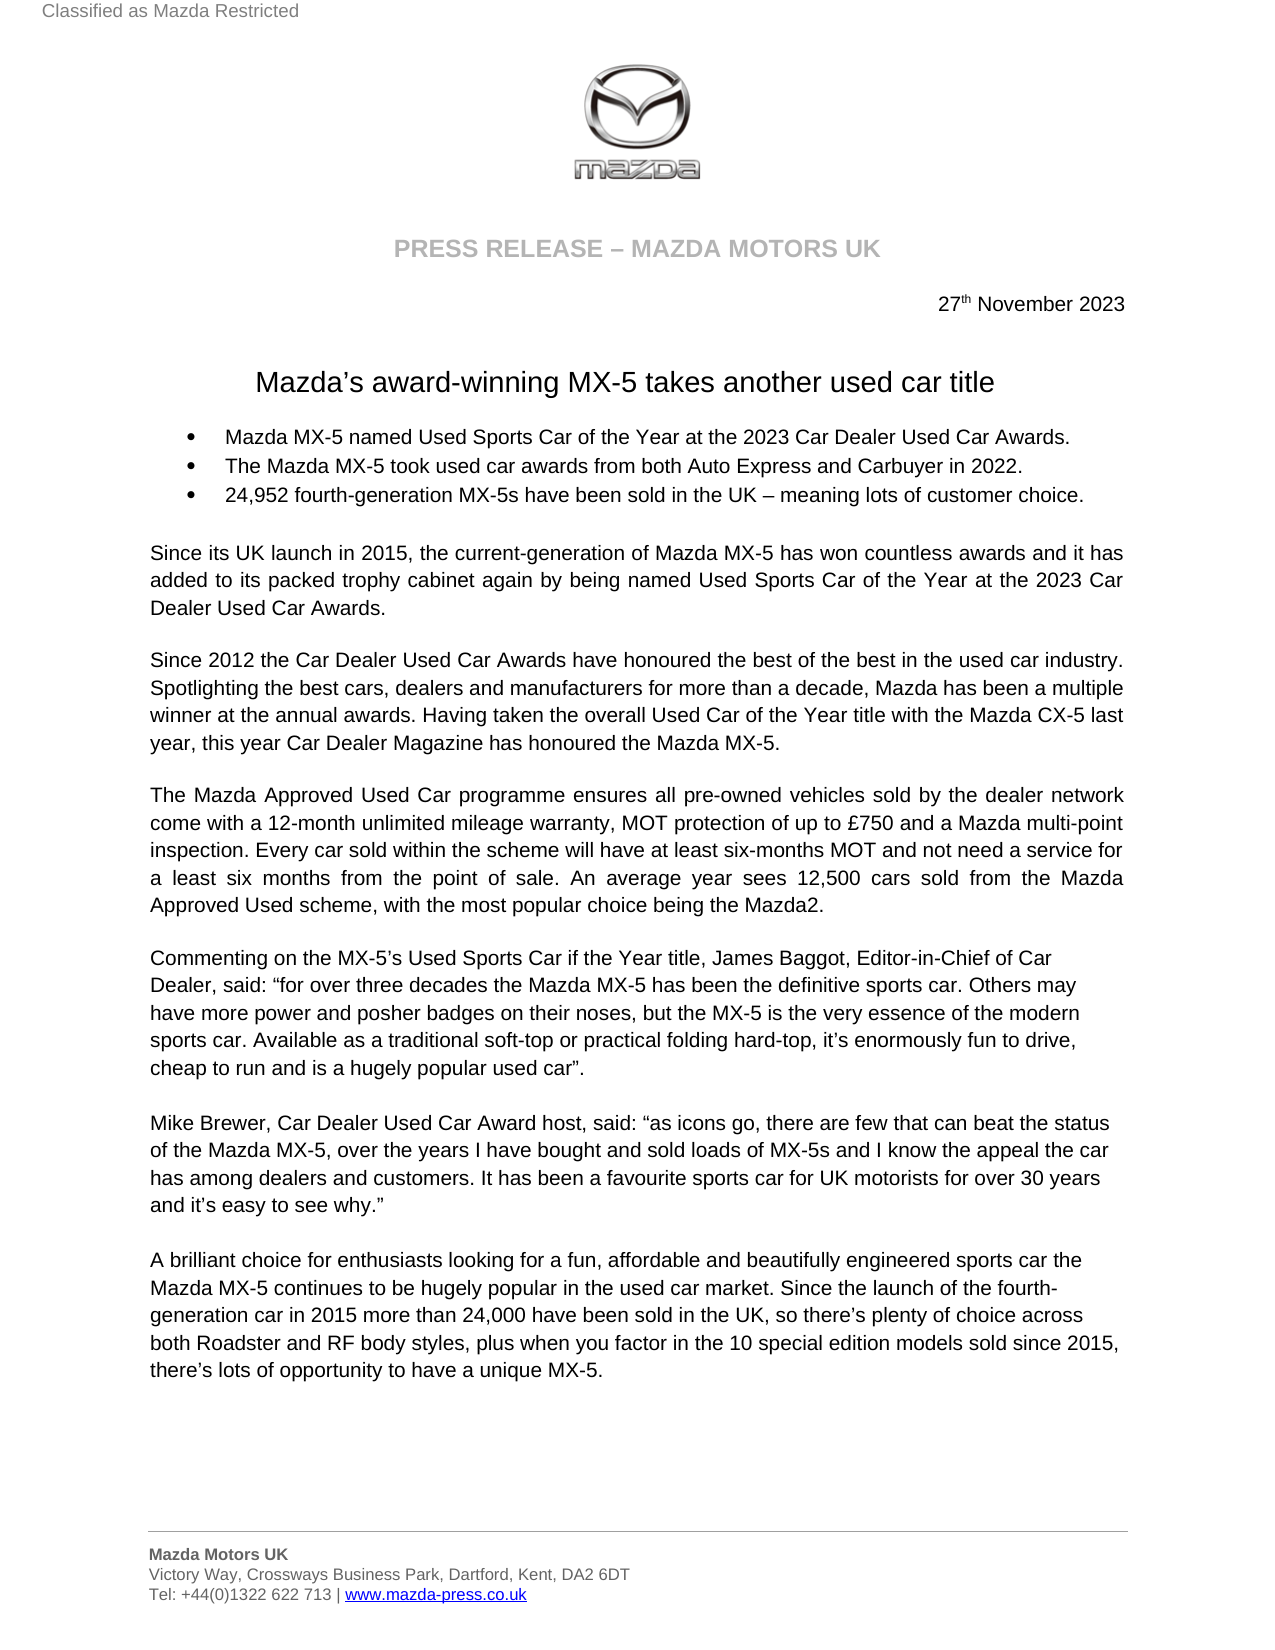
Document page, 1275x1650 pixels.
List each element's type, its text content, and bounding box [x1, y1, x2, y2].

text Since its UK launch in 2015, the current-generation of Mazda MX-5 has won countless awards and it has added to its packed trophy cabinet again by being named Used Sports Car of the Year at the 2023 Car Dealer Used Car Awards. [150, 541, 1125, 619]
list The Mazda MX-5 took used car awards from both Auto Express and Carbuyer in 2022. [187, 454, 1125, 478]
text Commenting on the MX-5’s Used Sports Car if the Year title, James Baggot, Editor-in-Chief of Car Dealer, said: “for over three decades the Mazda MX-5 has been the definitive sports car. Others may have more power and posher badges on their noses, but the MX-5 is the very essence of the modern sports car. Available as a traditional soft-top or practical folding hard-top, it’s enormously fun to drive, cheap to run and is a hugely popular used car”. [150, 946, 1125, 1079]
picture [557, 47, 718, 199]
text Since 2012 the Car Dealer Used Car Awards have honoured the best of the best in the used car industry. Spotlighting the best cars, dealers and manufacturers for more than a decade, Mazda has been a multiple winner at the annual awards. Having taken the overall Used Car of the Year title with the Mazda CX-5 last year, this year Car Dealer Magazine has honoured the Mazda MX-5. [150, 648, 1125, 754]
text The Mazda Approved Used Car programme ensures all pre-owned vehicles sold by the dealer network come with a 12-month unlimited mileage warranty, MOT protection of up to £750 and a Mazda multi-point inspection. Every car sold within the scheme will have at least six-months MOT and not need a service for a least six months from the point of sale. An average year sees 12,500 cars sold from the Mazda Approved Used scheme, with the most popular choice being the Mazda2. [150, 783, 1125, 917]
text 27th November 2023 [150, 290, 1125, 317]
text A brilliant choice for enthusiasts looking for a fun, affordable and beautifully engineered sports car the Mazda MX-5 continues to be hugely popular in the used car market. Since the launch of the fourth-generation car in 2015 more than 24,000 have been sold in the UK, so there’s plenty of choice across both Roadster and RF body styles, plus when you factor in the 10 special edition models sold since 2015, there’s lots of opportunity to have a unique MX-5. [150, 1248, 1125, 1382]
text Mike Brewer, Car Dealer Used Car Award host, said: “as icons go, there are few that can beat the status of the Mazda MX-5, over the years I have bought and sold loads of MX-5s and I know the appeal the car has among dealers and customers. It has been a favourite sports car for UK motorists for over 30 years and it’s easy to see why.” [150, 1111, 1125, 1217]
list Mazda MX-5 named Used Sports Car of the Year at the 2023 Car Dealer Used Car Awards. [187, 425, 1125, 449]
list 24,952 fourth-generation MX-5s have been sold in the UK – meaning lots of customer choice. [187, 483, 1125, 507]
text Mazda’s award-winning MX-5 takes another used car title [150, 371, 1125, 398]
